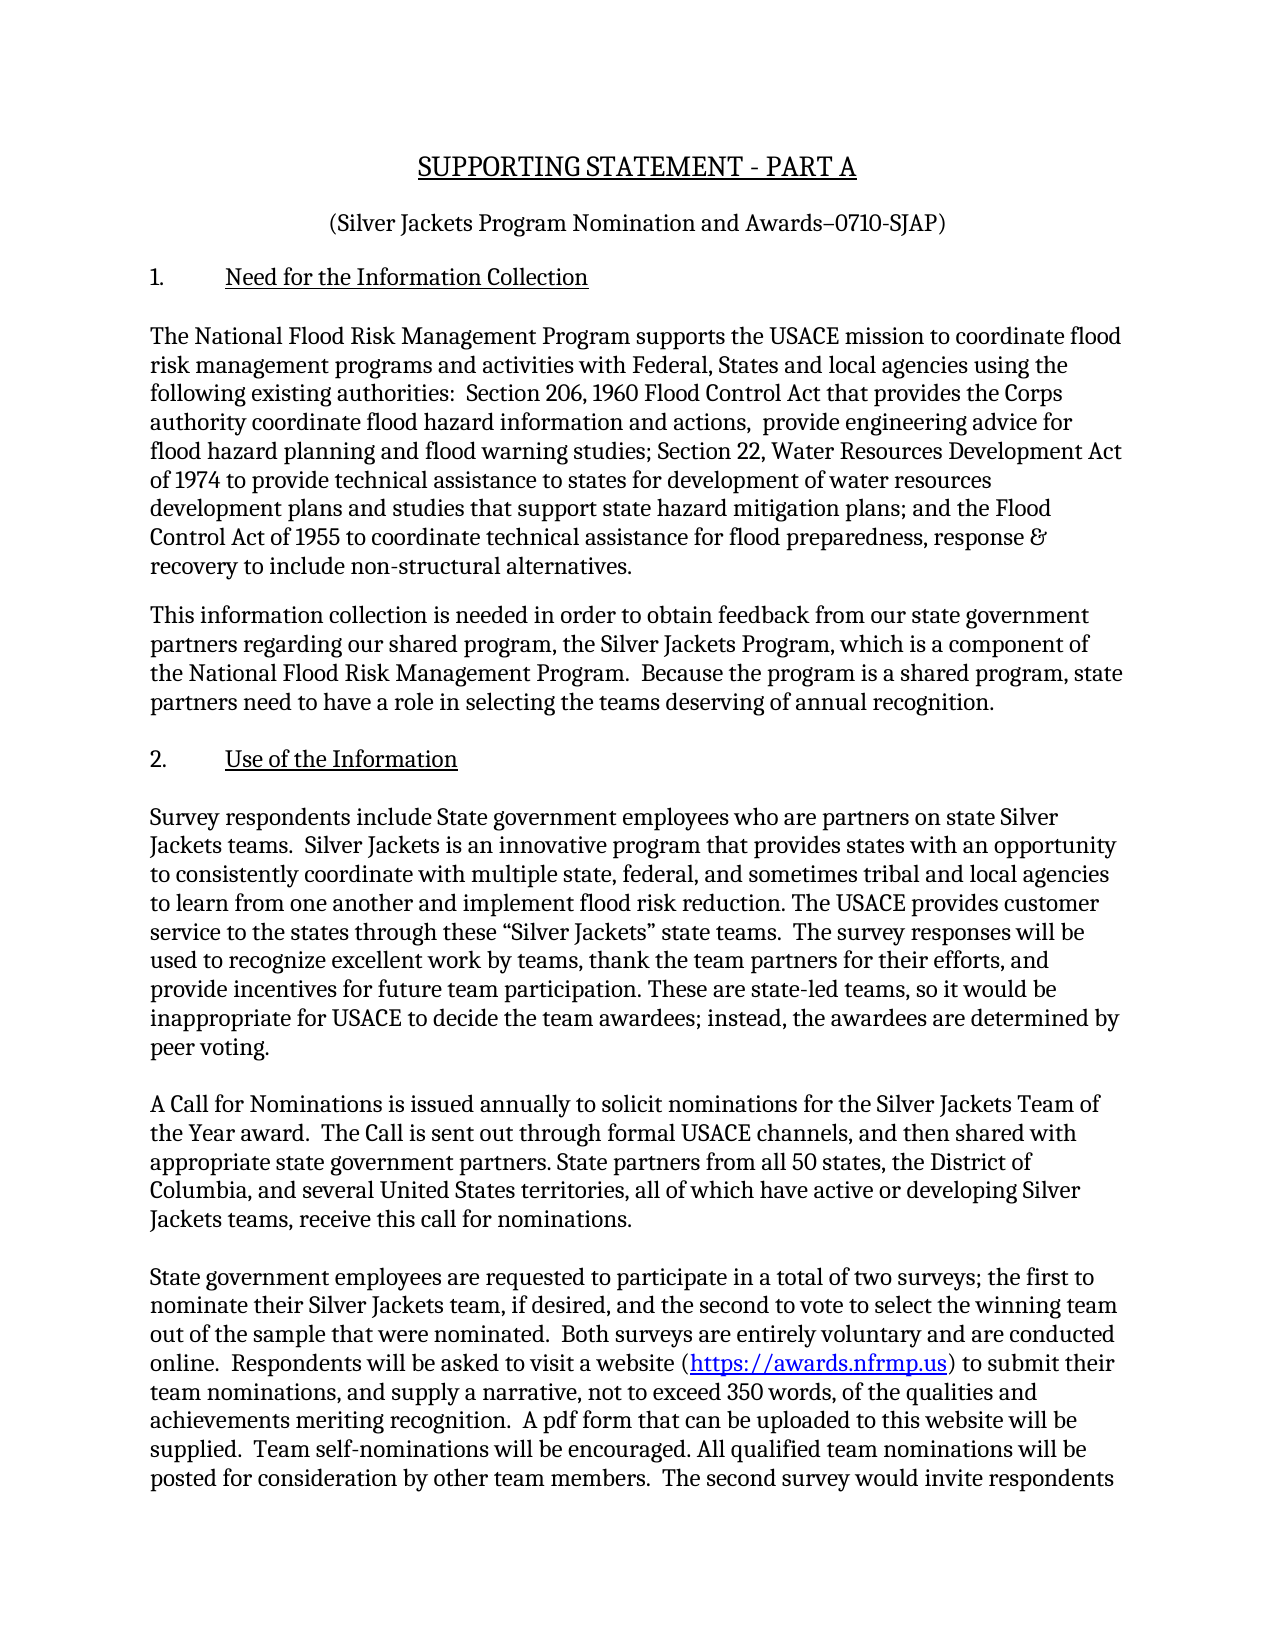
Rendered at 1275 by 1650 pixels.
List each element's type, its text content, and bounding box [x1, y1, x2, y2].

text SUPPORTING STATEMENT - PART A [150, 150, 1125, 183]
text (Silver Jackets Program Nomination and Awards–0710-SJAP) [150, 209, 1125, 238]
text Survey respondents include State government employees who are partners on state Silver Jackets teams. Silver Jackets is an innovative program that provides states with an opportunity to consistently coordinate with multiple state, federal, and sometimes tribal and local agencies to learn from one another and implement flood risk reduction. The USACE provides customer service to the states through these “Silver Jackets” state teams. The survey responses will be used to recognize excellent work by teams, thank the team partners for their efforts, and provide incentives for future team participation. These are state-led teams, so it would be inappropriate for USACE to decide the team awardees; instead, the awardees are determined by peer voting. [150, 803, 1125, 1061]
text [150, 1263, 1125, 1493]
text 1. Need for the Information Collection [150, 263, 1125, 292]
text A Call for Nominations is issued annually to solicit nominations for the Silver Jackets Team of the Year award. The Call is sent out through formal USACE channels, and then shared with appropriate state government partners. State partners from all 50 states, the District of Columbia, and several United States territories, all of which have active or developing Silver Jackets teams, receive this call for nominations. [150, 1090, 1125, 1234]
text This information collection is needed in order to obtain feedback from our state government partners regarding our shared program, the Silver Jackets Program, which is a component of the National Flood Risk Management Program. Because the program is a shared program, state partners need to have a role in selecting the teams deserving of annual recognition. [150, 601, 1125, 716]
text 2. Use of the Information [150, 745, 1125, 774]
text The National Flood Risk Management Program supports the USACE mission to coordinate flood risk management programs and activities with Federal, States and local agencies using the following existing authorities: Section 206, 1960 Flood Control Act that provides the Corps authority coordinate flood hazard information and actions, provide engineering advice for flood hazard planning and flood warning studies; Section 22, Water Resources Development Act of 1974 to provide technical assistance to states for development of water resources development plans and studies that support state hazard mitigation plans; and the Flood Control Act of 1955 to coordinate technical assistance for flood preparedness, response & recovery to include non-structural alternatives. [150, 322, 1125, 581]
